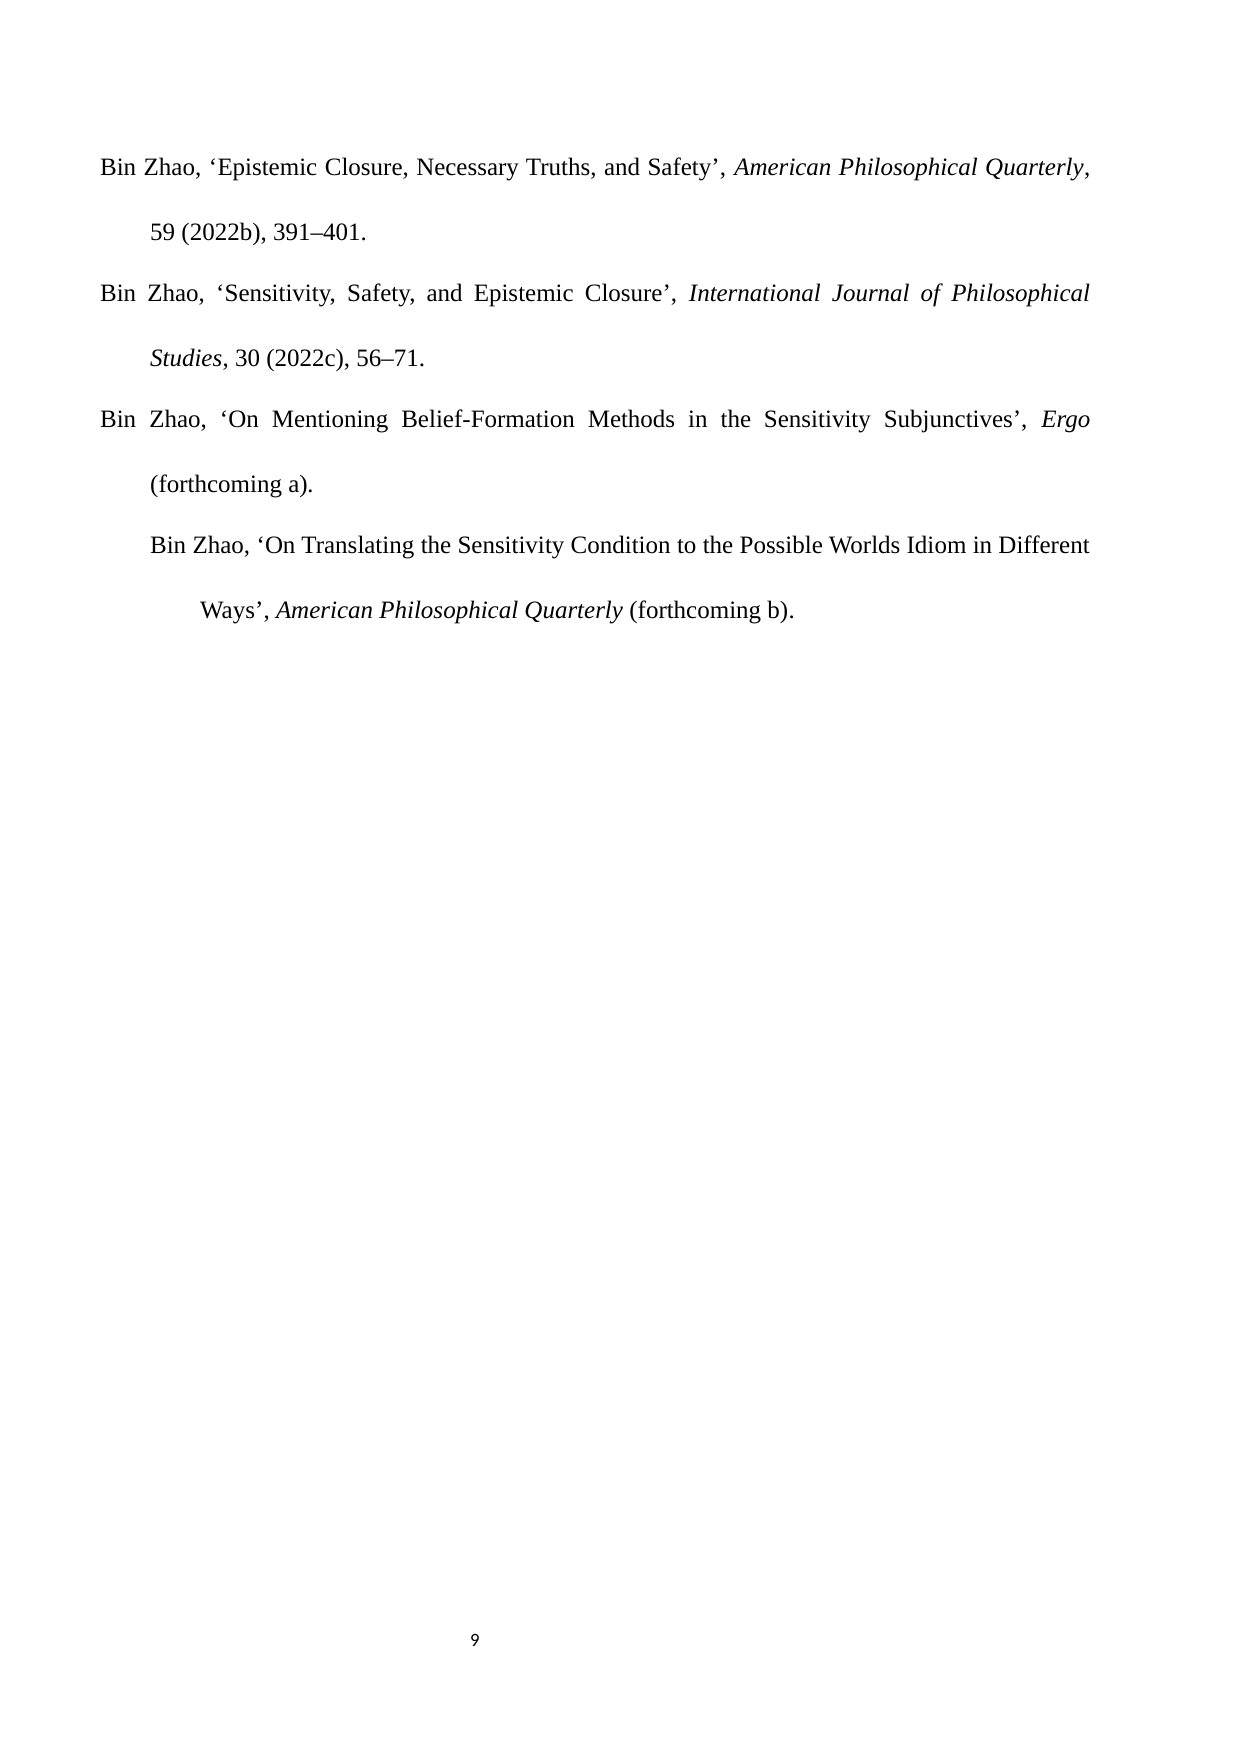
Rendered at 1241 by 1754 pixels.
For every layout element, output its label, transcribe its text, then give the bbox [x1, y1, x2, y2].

text Bin Zhao, ‘Sensitivity, Safety, and Epistemic Closure’, International Journal of Philosophical Studies, 30 (2022c), 56–71. [100, 276, 1090, 374]
text Bin Zhao, ‘Epistemic Closure, Necessary Truths, and Safety’, American Philosophical Quarterly, 59 (2022b), 391–401. [100, 150, 1090, 247]
text Bin Zhao, ‘On Translating the Sensitivity Condition to the Possible Worlds Idiom in Different Ways’, American Philosophical Quarterly (forthcoming b). [150, 529, 1090, 626]
text Bin Zhao, ‘On Mentioning Belief-Formation Methods in the Sensitivity Subjunctives’, Ergo (forthcoming a). [100, 402, 1090, 500]
